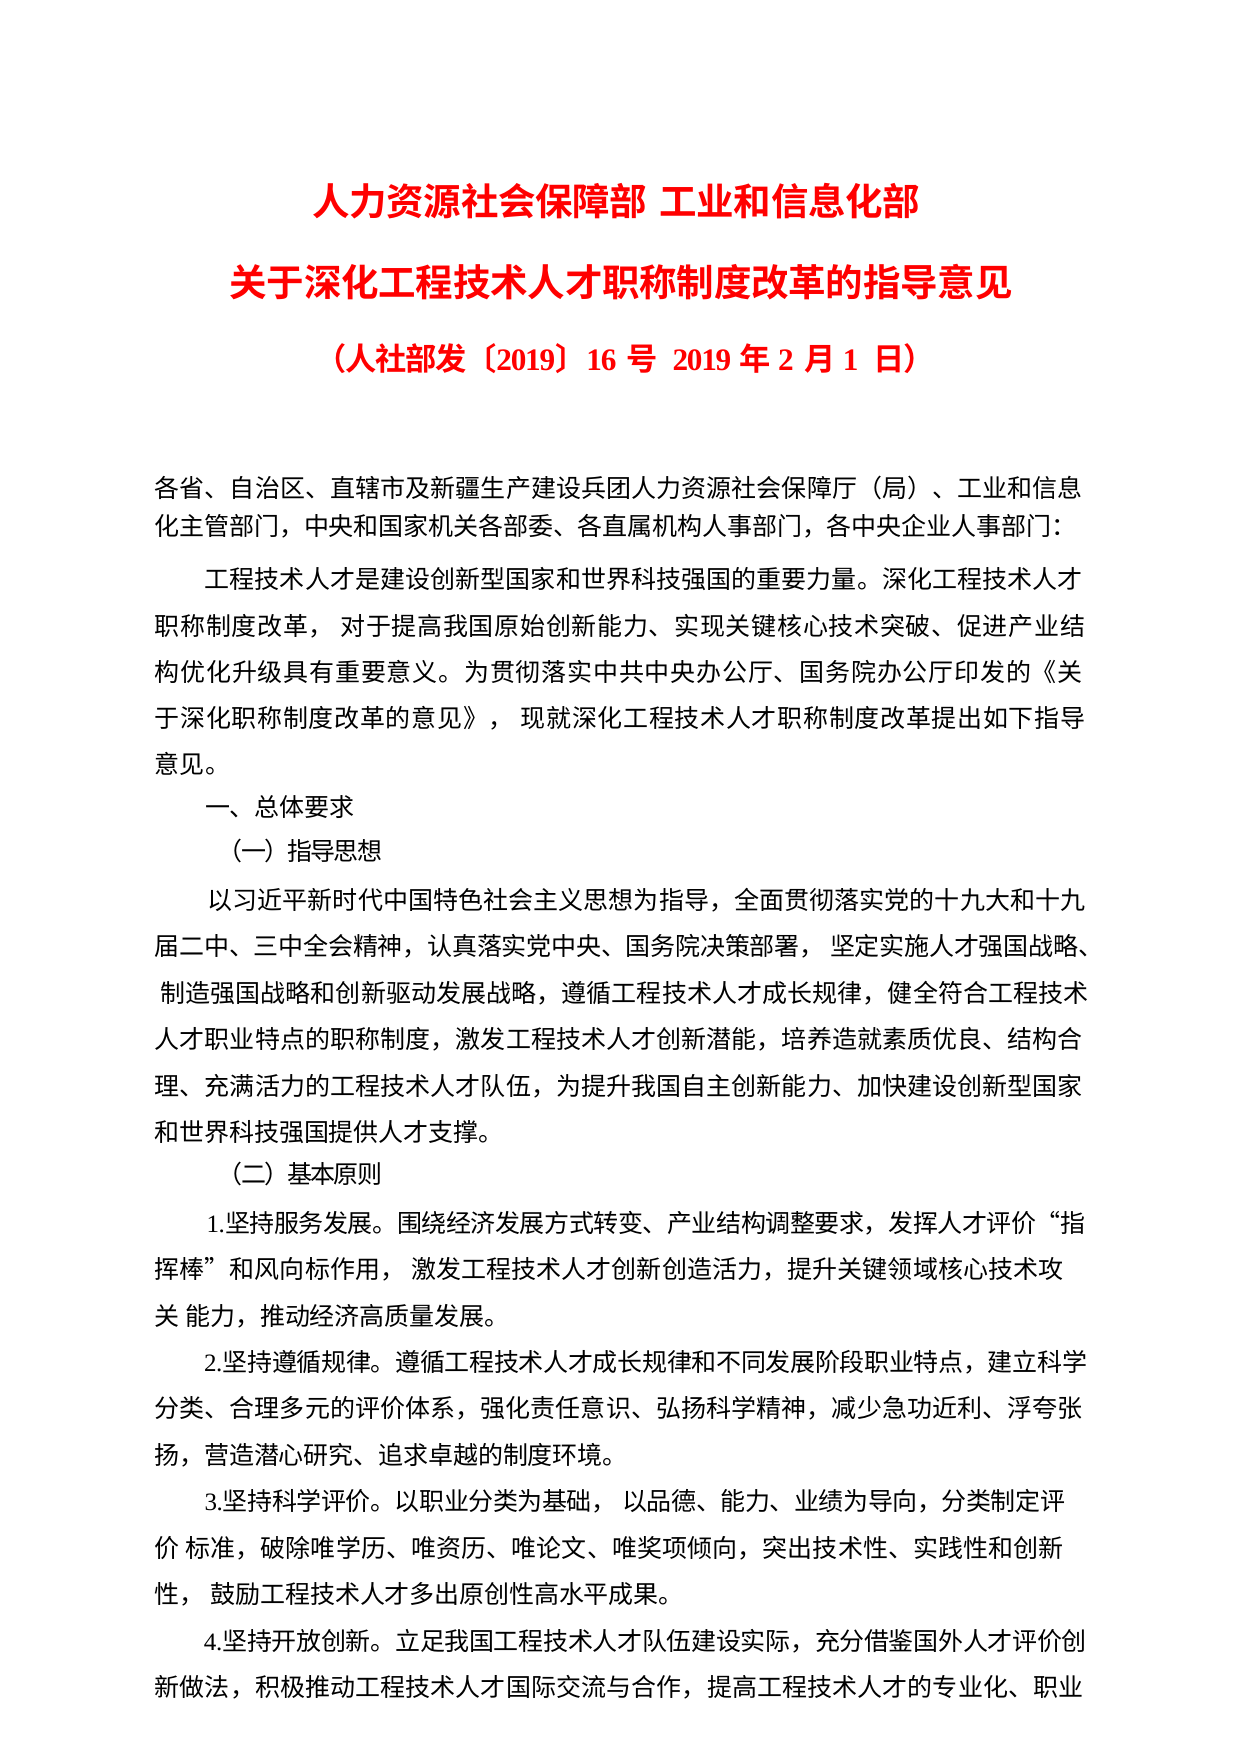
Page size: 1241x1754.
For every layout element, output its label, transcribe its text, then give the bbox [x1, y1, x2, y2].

text （二）基本原则 [154, 1159, 1099, 1189]
text 2.坚持遵循规律。遵循工程技术人才成长规律和不同发展阶段职业特点，建立科学 分类、合理多元的评价体系，强化责任意识、弘扬科学精神，减少急功近利、浮夸张 扬，营造潜心研究、追求卓越的制度环境。 [154, 1343, 1087, 1472]
text （人社部发〔2019〕16 号 2019 年 2 月 1 日） [154, 334, 1099, 379]
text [154, 1621, 1087, 1704]
text 一、总体要求 [154, 791, 1099, 822]
text （一）指导思想 [154, 836, 1099, 867]
text 各省、自治区、直辖市及新疆生产建设兵团人力资源社会保障厅（局）、工业和信息 化主管部门，中央和国家机关各部委、各直属机构人事部门，各中央企业人事部门： [154, 469, 1087, 542]
text 3.坚持科学评价。以职业分类为基础， 以品德、能力、业绩为导向，分类制定评价 标准，破除唯学历、唯资历、唯论文、唯奖项倾向，突出技术性、实践性和创新性， 鼓励工程技术人才多出原创性高水平成果。 [154, 1482, 1087, 1611]
text 人力资源社会保障部 工业和信息化部 [154, 171, 1099, 226]
text 以习近平新时代中国特色社会主义思想为指导，全面贯彻落实党的十九大和十九 届二中、三中全会精神，认真落实党中央、国务院决策部署， 坚定实施人才强国战略、 制造强国战略和创新驱动发展战略，遵循工程技术人才成长规律，健全符合工程技术 人才职业特点的职称制度，激发工程技术人才创新潜能，培养造就素质优良、结构合 理、充满活力的工程技术人才队伍，为提升我国自主创新能力、加快建设创新型国家 和世界科技强国提供人才支撑。 [154, 881, 1099, 1148]
text 1.坚持服务发展。围绕经济发展方式转变、产业结构调整要求，发挥人才评价“指 挥棒”和风向标作用， 激发工程技术人才创新创造活力，提升关键领域核心技术攻关 能力，推动经济高质量发展。 [154, 1203, 1087, 1332]
text 关于深化工程技术人才职称制度改革的指导意见 [154, 253, 1099, 307]
text 工程技术人才是建设创新型国家和世界科技强国的重要力量。深化工程技术人才 职称制度改革， 对于提高我国原始创新能力、实现关键核心技术突破、促进产业结 构优化升级具有重要意义。为贯彻落实中共中央办公厅、国务院办公厅印发的《关 于深化职称制度改革的意见》， 现就深化工程技术人才职称制度改革提出如下指导 意见。 [154, 559, 1087, 781]
